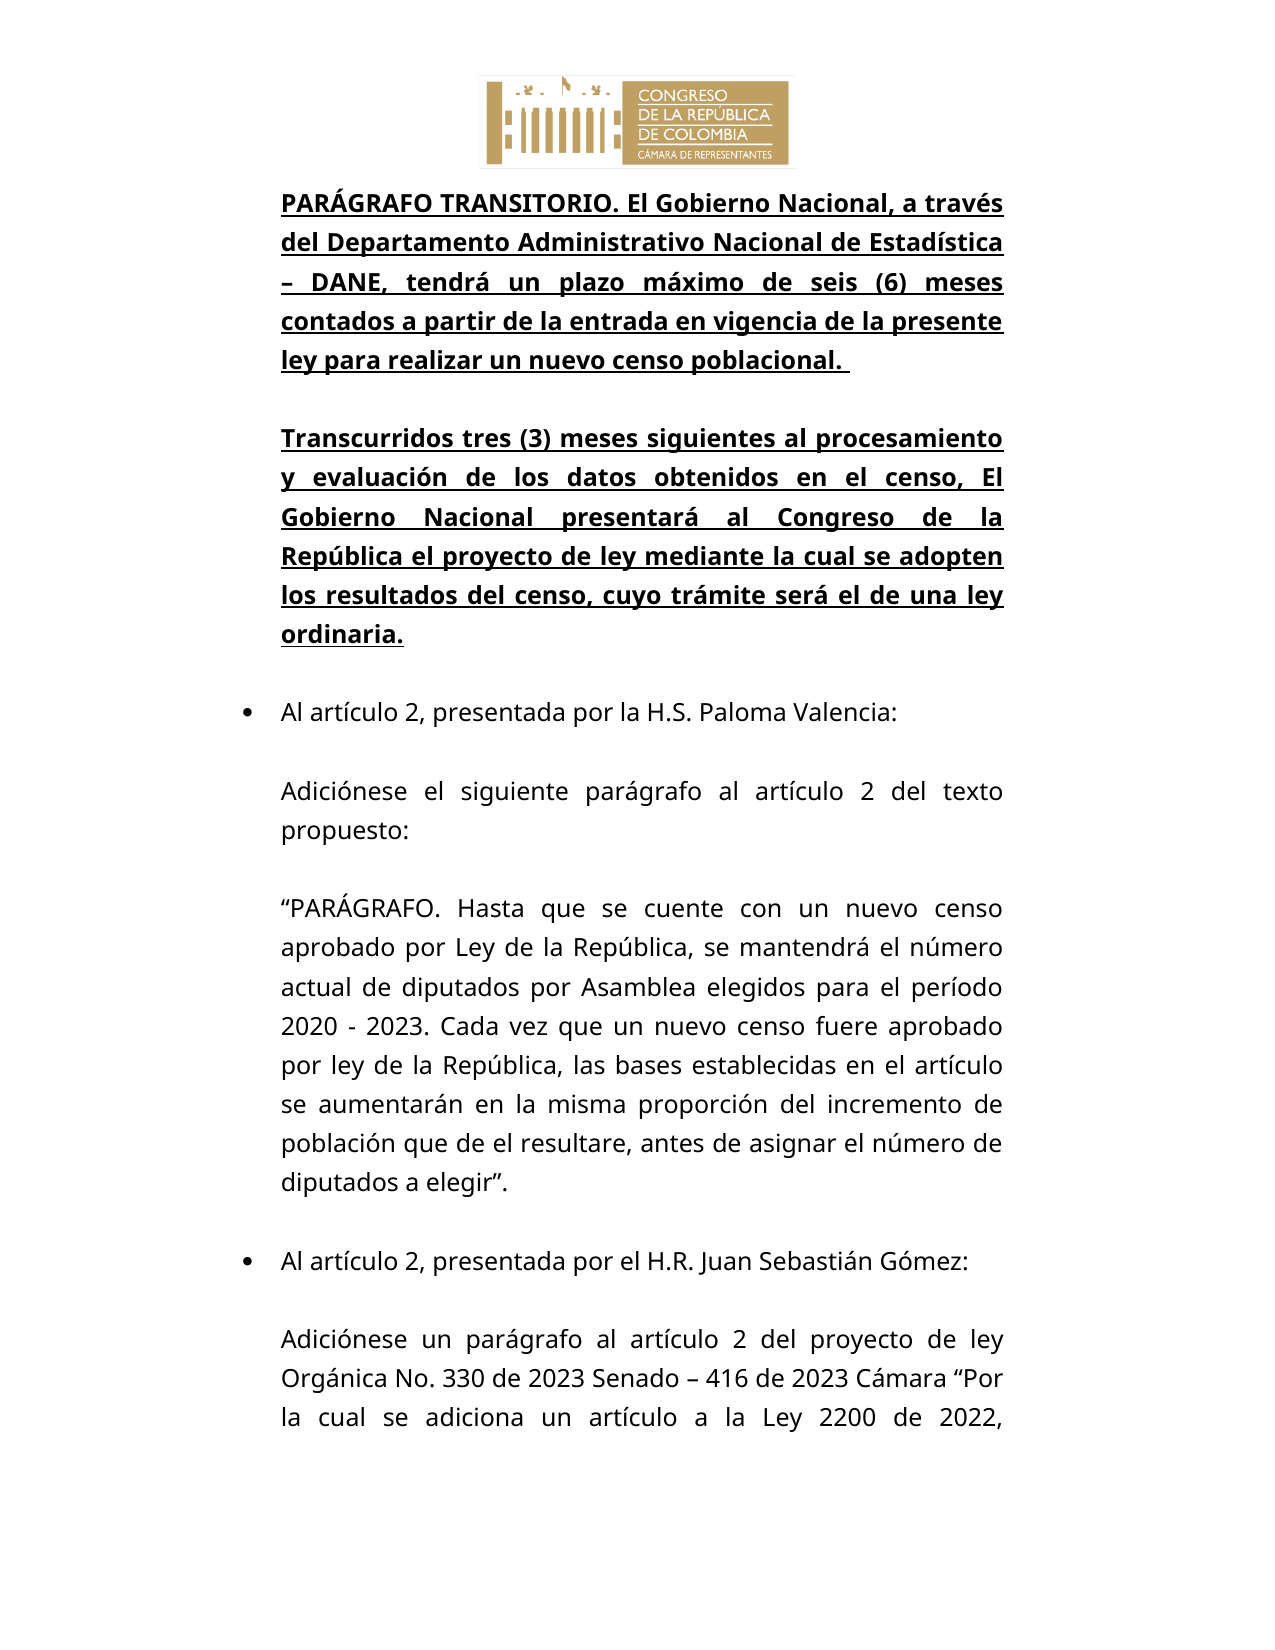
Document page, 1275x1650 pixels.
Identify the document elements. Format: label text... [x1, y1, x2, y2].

picture [479, 75, 796, 169]
list PARÁGRAFO TRANSITORIO. El Gobierno Nacional, a través del Departamento Administrativo Nacional de Estadística – DANE, tendrá un plazo máximo de seis (6) meses contados a partir de la entrada en vigencia de la presente ley para realizar un nuevo censo poblacional. [281, 334, 1004, 377]
list Al artículo 2, presentada por la H.S. Paloma Valencia: [243, 695, 1004, 729]
list PARÁGRAFO TRANSITORIO. El Gobierno Nacional, a través del Departamento Administrativo Nacional de Estadística – DANE, tendrá un plazo máximo de seis (6) meses contados a partir de la entrada en vigencia de la presente ley para realizar un nuevo censo poblacional. [281, 186, 1004, 215]
list PARÁGRAFO TRANSITORIO. El Gobierno Nacional, a través del Departamento Administrativo Nacional de Estadística – DANE, tendrá un plazo máximo de seis (6) meses contados a partir de la entrada en vigencia de la presente ley para realizar un nuevo censo poblacional. [281, 295, 1004, 332]
list Transcurridos tres (3) meses siguientes al procesamiento y evaluación de los datos obtenidos en el censo, El Gobierno Nacional presentará al Congreso de la República el proyecto de ley mediante la cual se adopten los resultados del censo, cuyo trámite será el de una ley ordinaria. [281, 608, 1004, 651]
list PARÁGRAFO TRANSITORIO. El Gobierno Nacional, a través del Departamento Administrativo Nacional de Estadística – DANE, tendrá un plazo máximo de seis (6) meses contados a partir de la entrada en vigencia de la presente ley para realizar un nuevo censo poblacional. [281, 217, 1004, 254]
list Al artículo 2, presentada por el H.R. Juan Sebastián Gómez: [243, 1243, 1004, 1277]
list “PARÁGRAFO. Hasta que se cuente con un nuevo censo aprobado por Ley de la República, se mantendrá el número actual de diputados por Asamblea elegidos para el período 2020 - 2023. Cada vez que un nuevo censo fuere aprobado por ley de la República, las bases establecidas en el artículo se aumentarán en la misma proporción del incremento de población que de el resultare, antes de asignar el número de diputados a elegir”. [281, 891, 1004, 1199]
list Adiciónese el siguiente parágrafo al artículo 2 del texto propuesto: [281, 773, 1004, 847]
list Transcurridos tres (3) meses siguientes al procesamiento y evaluación de los datos obtenidos en el censo, El Gobierno Nacional presentará al Congreso de la República el proyecto de ley mediante la cual se adopten los resultados del censo, cuyo trámite será el de una ley ordinaria. [281, 530, 1004, 567]
list PARÁGRAFO TRANSITORIO. El Gobierno Nacional, a través del Departamento Administrativo Nacional de Estadística – DANE, tendrá un plazo máximo de seis (6) meses contados a partir de la entrada en vigencia de la presente ley para realizar un nuevo censo poblacional. [281, 256, 1004, 293]
list Transcurridos tres (3) meses siguientes al procesamiento y evaluación de los datos obtenidos en el censo, El Gobierno Nacional presentará al Congreso de la República el proyecto de ley mediante la cual se adopten los resultados del censo, cuyo trámite será el de una ley ordinaria. [281, 452, 1004, 489]
list Transcurridos tres (3) meses siguientes al procesamiento y evaluación de los datos obtenidos en el censo, El Gobierno Nacional presentará al Congreso de la República el proyecto de ley mediante la cual se adopten los resultados del censo, cuyo trámite será el de una ley ordinaria. [281, 421, 1004, 450]
list Transcurridos tres (3) meses siguientes al procesamiento y evaluación de los datos obtenidos en el censo, El Gobierno Nacional presentará al Congreso de la República el proyecto de ley mediante la cual se adopten los resultados del censo, cuyo trámite será el de una ley ordinaria. [281, 491, 1004, 528]
list Transcurridos tres (3) meses siguientes al procesamiento y evaluación de los datos obtenidos en el censo, El Gobierno Nacional presentará al Congreso de la República el proyecto de ley mediante la cual se adopten los resultados del censo, cuyo trámite será el de una ley ordinaria. [281, 569, 1004, 606]
